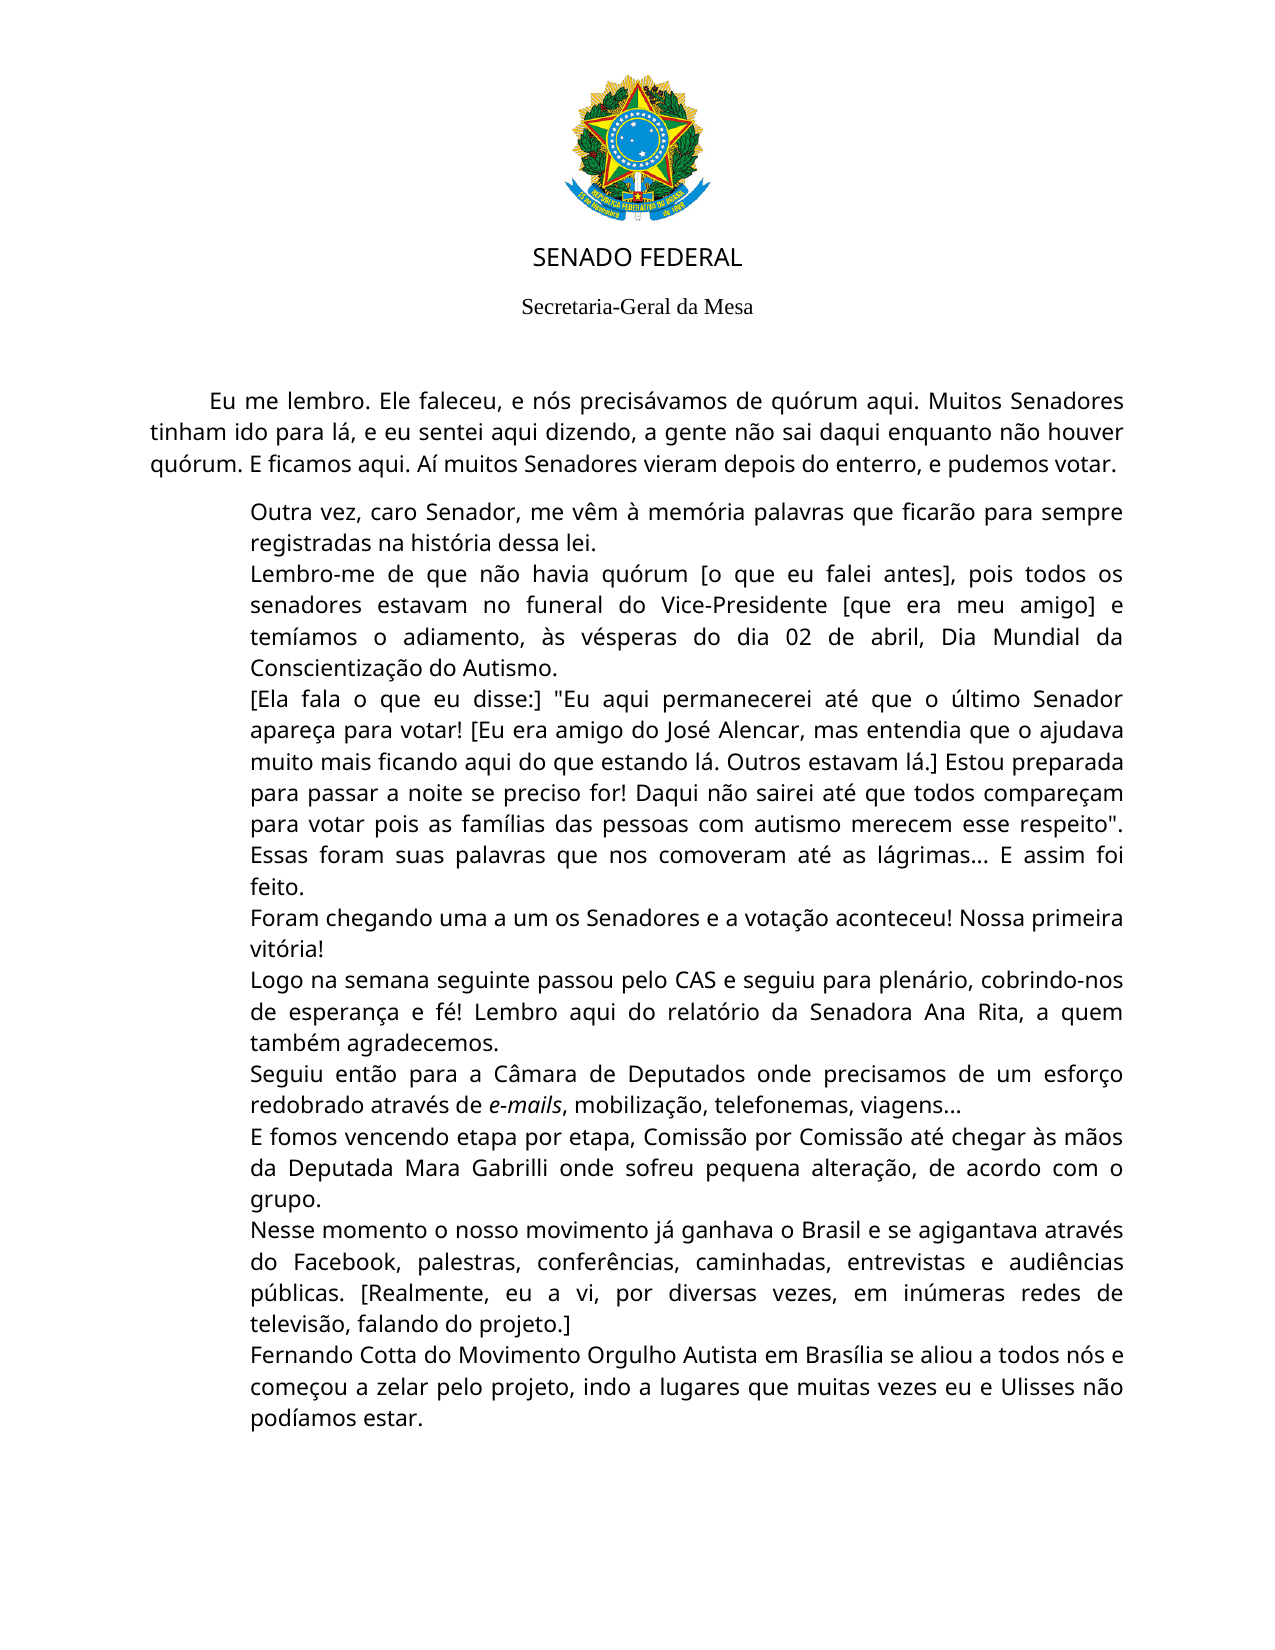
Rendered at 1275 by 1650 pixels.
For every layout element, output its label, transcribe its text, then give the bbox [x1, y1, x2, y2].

text Lembro-me de que não havia quórum [o que eu falei antes], pois todos os senadores estavam no funeral do Vice-Presidente [que era meu amigo] e temíamos o adiamento, às vésperas do dia 02 de abril, Dia Mundial da Conscientização do Autismo. [250, 558, 1125, 683]
text [Ela fala o que eu disse:] "Eu aqui permanecerei até que o último Senador apareça para votar! [Eu era amigo do José Alencar, mas entendia que o ajudava muito mais ficando aqui do que estando lá. Outros estavam lá.] Estou preparada para passar a noite se preciso for! Daqui não sairei até que todos compareçam para votar pois as famílias das pessoas com autismo merecem esse respeito". Essas foram suas palavras que nos comoveram até as lágrimas... E assim foi feito. [250, 683, 1125, 902]
text Seguiu então para a Câmara de Deputados onde precisamos de um esforço redobrado através de e-mails, mobilização, telefonemas, viagens... [250, 1058, 1125, 1120]
text Outra vez, caro Senador, me vêm à memória palavras que ficarão para sempre registradas na história dessa lei. [250, 495, 1125, 558]
text Foram chegando uma a um os Senadores e a votação aconteceu! Nossa primeira vitória! [250, 902, 1125, 964]
text Logo na semana seguinte passou pelo CAS e seguiu para plenário, cobrindo-nos de esperança e fé! Lembro aqui do relatório da Senadora Ana Rita, a quem também agradecemos. [250, 964, 1125, 1058]
text Fernando Cotta do Movimento Orgulho Autista em Brasília se aliou a todos nós e começou a zelar pelo projeto, indo a lugares que muitas vezes eu e Ulisses não podíamos estar. [250, 1339, 1125, 1433]
text E fomos vencendo etapa por etapa, Comissão por Comissão até chegar às mãos da Deputada Mara Gabrilli onde sofreu pequena alteração, de acordo com o grupo. [250, 1120, 1125, 1214]
picture [564, 75, 711, 221]
text Eu me lembro. Ele faleceu, e nós precisávamos de quórum aqui. Muitos Senadores tinham ido para lá, e eu sentei aqui dizendo, a gente não sai daqui enquanto não houver quórum. E ficamos aqui. Aí muitos Senadores vieram depois do enterro, e pudemos votar. [150, 385, 1125, 479]
text Nesse momento o nosso movimento já ganhava o Brasil e se agigantava através do Facebook, palestras, conferências, caminhadas, entrevistas e audiências públicas. [Realmente, eu a vi, por diversas vezes, em inúmeras redes de televisão, falando do projeto.] [250, 1214, 1125, 1339]
